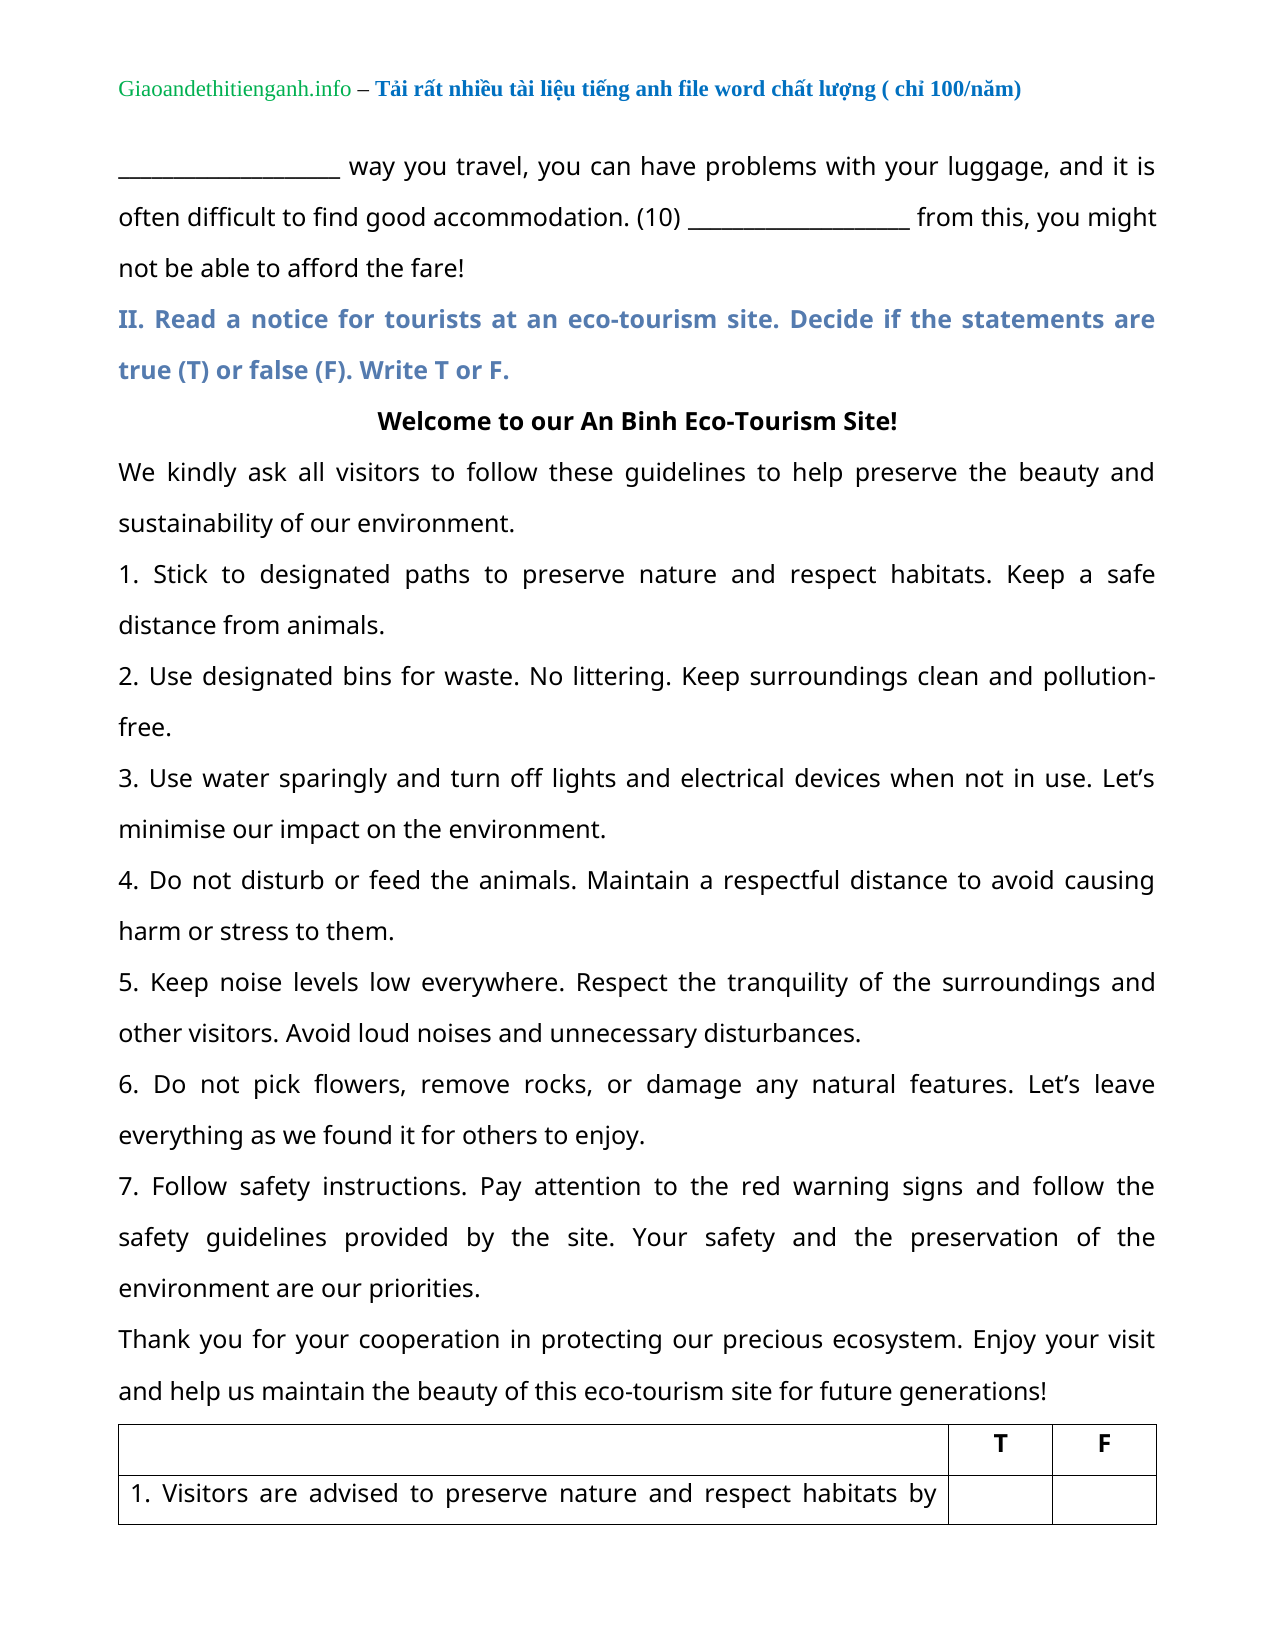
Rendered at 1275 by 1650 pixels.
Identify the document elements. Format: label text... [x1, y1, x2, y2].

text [118, 148, 1157, 284]
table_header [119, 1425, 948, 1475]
text Welcome to our An Binh Eco-Tourism Site! [118, 403, 1157, 437]
text 7. Follow safety instructions. Pay attention to the red warning signs and follow the safety guidelines provided by the site. Your safety and the preservation of the environment are our priorities. [118, 1169, 1157, 1305]
text II. Read a notice for tourists at an eco-tourism site. Decide if the statements are true (T) or false (F). Write T or F. [118, 301, 1157, 386]
text 4. Do not disturb or feed the animals. Maintain a respectful distance to avoid causing harm or stress to them. [118, 863, 1157, 948]
text We kindly ask all visitors to follow these guidelines to help preserve the beauty and sustainability of our environment. [118, 454, 1157, 539]
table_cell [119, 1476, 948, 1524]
text 6. Do not pick flowers, remove rocks, or damage any natural features. Let’s leave everything as we found it for others to enjoy. [118, 1067, 1157, 1152]
text 5. Keep noise levels low everywhere. Respect the tranquility of the surroundings and other visitors. Avoid loud noises and unnecessary disturbances. [118, 965, 1157, 1050]
text 3. Use water sparingly and turn off lights and electrical devices when not in use. Let’s minimise our impact on the environment. [118, 761, 1157, 846]
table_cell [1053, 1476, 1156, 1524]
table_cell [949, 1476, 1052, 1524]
text 2. Use designated bins for waste. No littering. Keep surroundings clean and pollution-free. [118, 658, 1157, 744]
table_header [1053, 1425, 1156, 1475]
text 1. Stick to designated paths to preserve nature and respect habitats. Keep a safe distance from animals. [118, 556, 1157, 642]
text Thank you for your cooperation in protecting our precious ecosystem. Enjoy your visit and help us maintain the beauty of this eco-tourism site for future generations! [118, 1322, 1157, 1407]
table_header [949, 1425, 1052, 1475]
